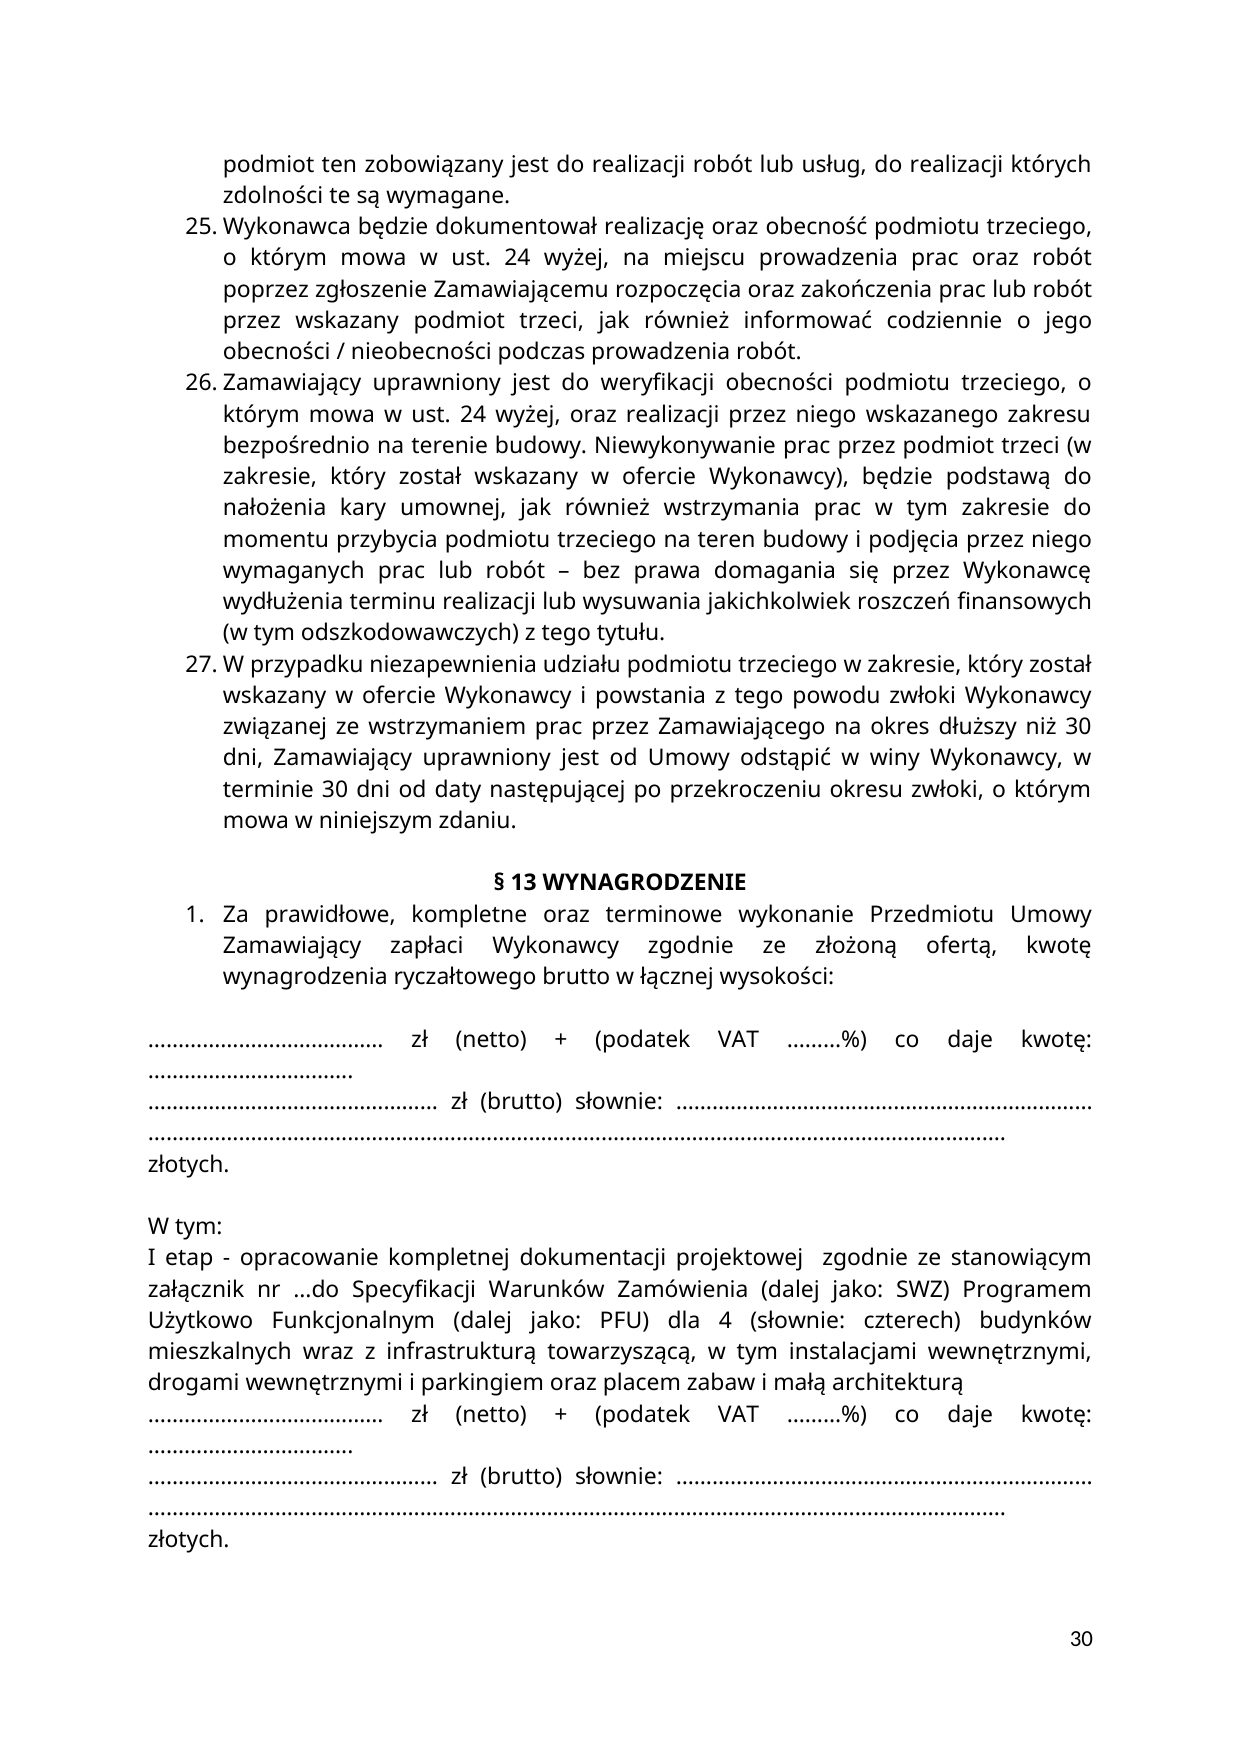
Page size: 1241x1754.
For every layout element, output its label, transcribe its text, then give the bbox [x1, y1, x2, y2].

text ………………………………………… zł (brutto) słownie: …………………………………………………………… ……………………………………………………………………………………………………………………………. złotych. [148, 1085, 1093, 1179]
list Wykonawca będzie dokumentował realizację oraz obecność podmiotu trzeciego, o którym mowa w ust. 24 wyżej, na miejscu prowadzenia prac oraz robót poprzez zgłoszenie Zamawiającemu rozpoczęcia oraz zakończenia prac lub robót przez wskazany podmiot trzeci, jak również informować codziennie o jego obecności / nieobecności podczas prowadzenia robót. [185, 210, 1093, 366]
text ………………………………… zł (netto) + (podatek VAT ………%) co daje kwotę: ……………………………. [148, 1023, 1093, 1085]
list Zamawiający uprawniony jest do weryfikacji obecności podmiotu trzeciego, o którym mowa w ust. 24 wyżej, oraz realizacji przez niego wskazanego zakresu bezpośrednio na terenie budowy. Niewykonywanie prac przez podmiot trzeci (w zakresie, który został wskazany w ofercie Wykonawcy), będzie podstawą do nałożenia kary umownej, jak również wstrzymania prac w tym zakresie do momentu przybycia podmiotu trzeciego na teren budowy i podjęcia przez niego wymaganych prac lub robót – bez prawa domagania się przez Wykonawcę wydłużenia terminu realizacji lub wysuwania jakichkolwiek roszczeń finansowych (w tym odszkodowawczych) z tego tytułu. [185, 366, 1093, 648]
text ………………………………………… zł (brutto) słownie: …………………………………………………………… ……………………………………………………………………………………………………………………………. złotych. [148, 1460, 1093, 1554]
text § 13 WYNAGRODZENIE [148, 866, 1093, 898]
text ………………………………… zł (netto) + (podatek VAT ………%) co daje kwotę: ……………………………. [148, 1398, 1093, 1460]
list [185, 148, 1093, 210]
text I etap - opracowanie kompletnej dokumentacji projektowej zgodnie ze stanowiącym załącznik nr …do Specyfikacji Warunków Zamówienia (dalej jako: SWZ) Programem Użytkowo Funkcjonalnym (dalej jako: PFU) dla 4 (słownie: czterech) budynków mieszkalnych wraz z infrastrukturą towarzyszącą, w tym instalacjami wewnętrznymi, drogami wewnętrznymi i parkingiem oraz placem zabaw i małą architekturą [148, 1241, 1093, 1398]
list W przypadku niezapewnienia udziału podmiotu trzeciego w zakresie, który został wskazany w ofercie Wykonawcy i powstania z tego powodu zwłoki Wykonawcy związanej ze wstrzymaniem prac przez Zamawiającego na okres dłuższy niż 30 dni, Zamawiający uprawniony jest od Umowy odstąpić w winy Wykonawcy, w terminie 30 dni od daty następującej po przekroczeniu okresu zwłoki, o którym mowa w niniejszym zdaniu. [185, 648, 1093, 835]
list Za prawidłowe, kompletne oraz terminowe wykonanie Przedmiotu Umowy Zamawiający zapłaci Wykonawcy zgodnie ze złożoną ofertą, kwotę wynagrodzenia ryczałtowego brutto w łącznej wysokości: [185, 898, 1093, 991]
text W tym: [148, 1210, 1093, 1241]
